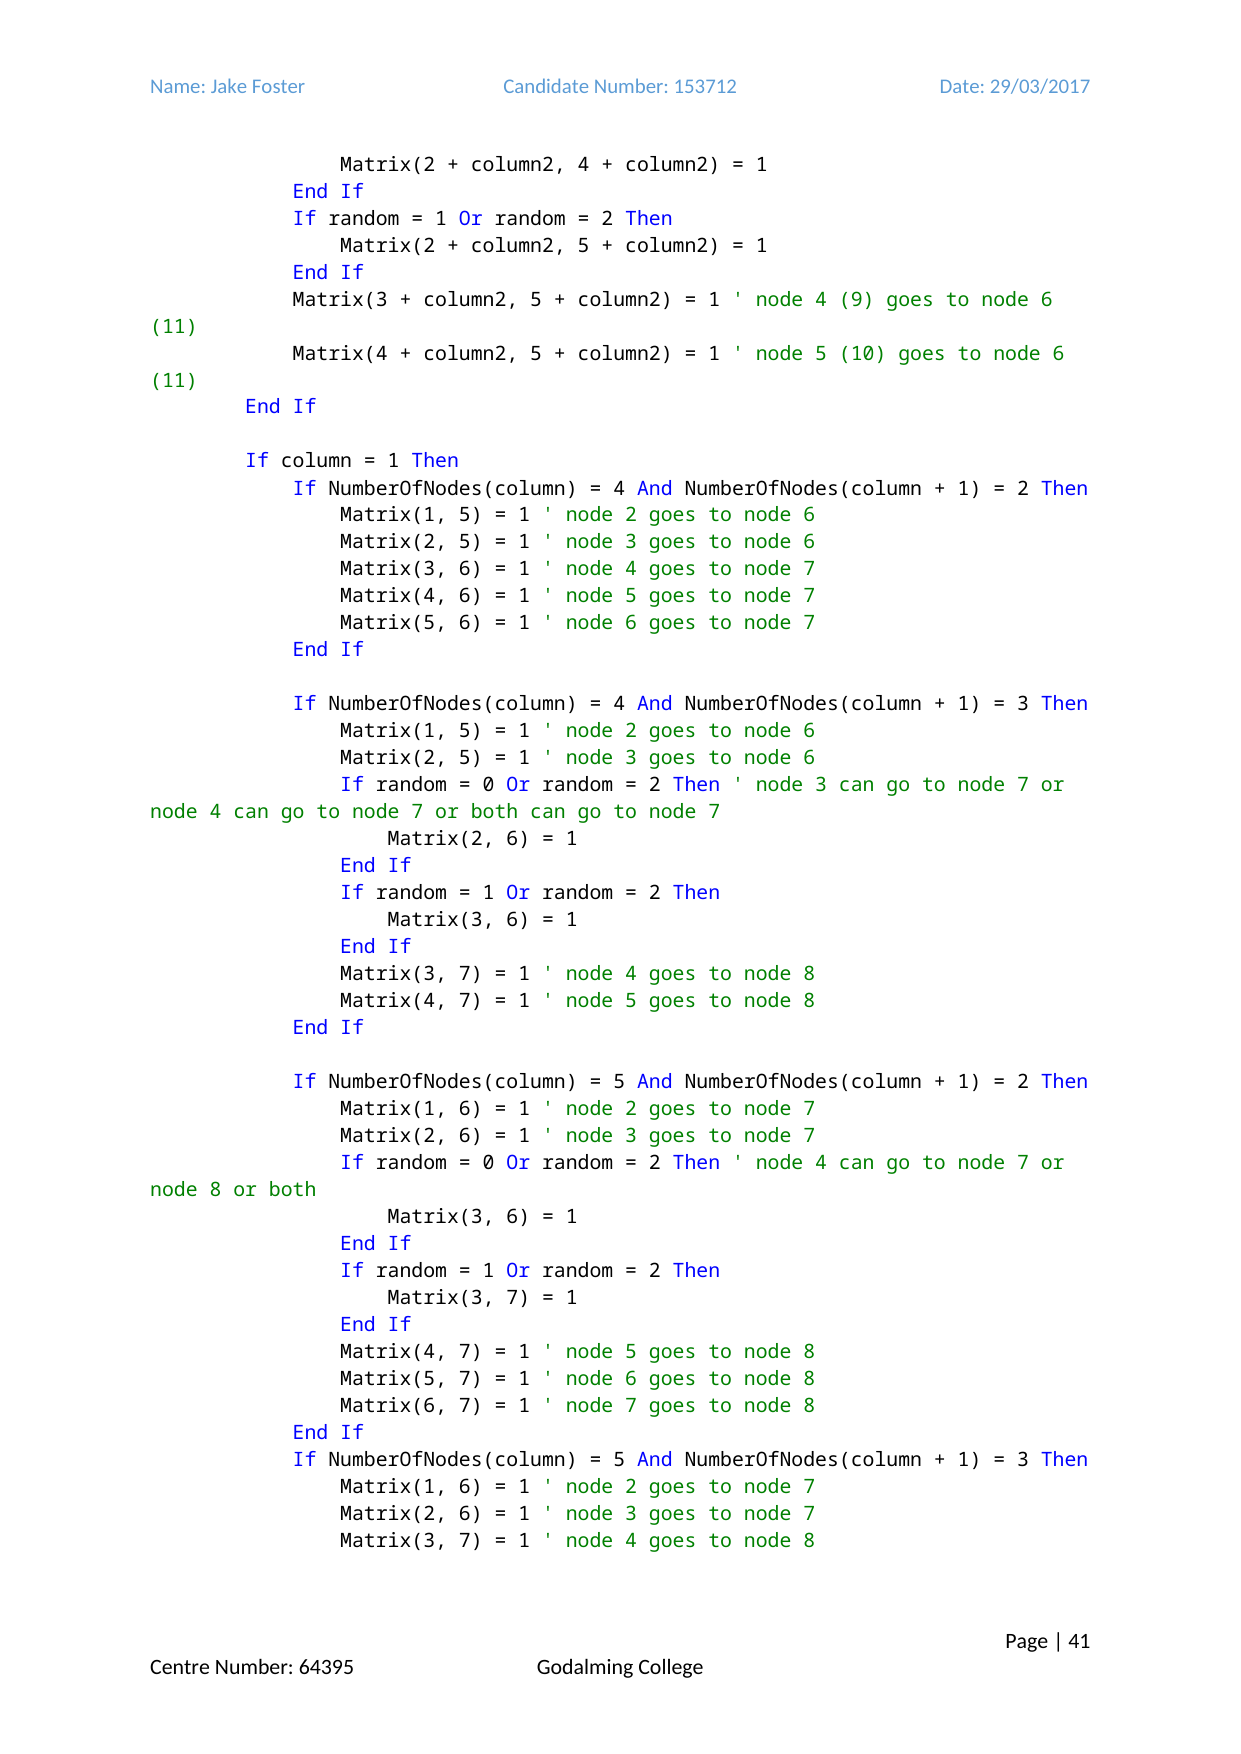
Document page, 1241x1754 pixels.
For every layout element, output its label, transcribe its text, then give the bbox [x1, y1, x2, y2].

text If NumberOfNodes(column) = 4 And NumberOfNodes(column + 1) = 3 Then [150, 689, 1090, 717]
text Matrix(5, 6) = 1 ' node 6 goes to node 7 [150, 609, 1090, 636]
text Matrix(3, 6) = 1 [150, 1202, 1090, 1229]
text Matrix(3, 6) = 1 [150, 905, 1090, 932]
text End If [150, 177, 1090, 204]
text End If [150, 393, 1090, 420]
text End If [150, 851, 1090, 878]
text Matrix(4, 6) = 1 ' node 5 goes to node 7 [150, 582, 1090, 609]
text If random = 0 Or random = 2 Then ' node 4 can go to node 7 or node 8 or both [150, 1148, 1090, 1202]
text If random = 0 Or random = 2 Then ' node 3 can go to node 7 or node 4 can go to node 7 or both can go to node 7 [150, 771, 1090, 824]
text Matrix(1, 5) = 1 ' node 2 goes to node 6 [150, 501, 1090, 528]
text Matrix(2, 5) = 1 ' node 3 goes to node 6 [150, 743, 1090, 771]
text Matrix(5, 7) = 1 ' node 6 goes to node 8 [150, 1364, 1090, 1391]
text End If [150, 1418, 1090, 1445]
text End If [150, 1310, 1090, 1337]
text Matrix(3, 7) = 1 ' node 4 goes to node 8 [150, 959, 1090, 986]
text Matrix(4, 7) = 1 ' node 5 goes to node 8 [150, 1337, 1090, 1364]
text End If [150, 1013, 1090, 1040]
text If NumberOfNodes(column) = 5 And NumberOfNodes(column + 1) = 2 Then [150, 1067, 1090, 1094]
text Matrix(2, 6) = 1 ' node 3 goes to node 7 [150, 1121, 1090, 1148]
text If NumberOfNodes(column) = 5 And NumberOfNodes(column + 1) = 3 Then [150, 1445, 1090, 1472]
text Matrix(2, 5) = 1 ' node 3 goes to node 6 [150, 528, 1090, 555]
text Matrix(4 + column2, 5 + column2) = 1 ' node 5 (10) goes to node 6 (11) [150, 339, 1090, 393]
text Matrix(1, 6) = 1 ' node 2 goes to node 7 [150, 1472, 1090, 1499]
text Matrix(2 + column2, 4 + column2) = 1 [150, 150, 1090, 177]
text If random = 1 Or random = 2 Then [150, 878, 1090, 905]
text Matrix(3 + column2, 5 + column2) = 1 ' node 4 (9) goes to node 6 (11) [150, 285, 1090, 339]
text If random = 1 Or random = 2 Then [150, 204, 1090, 231]
text Matrix(3, 6) = 1 ' node 4 goes to node 7 [150, 555, 1090, 582]
text End If [150, 258, 1090, 285]
text End If [150, 1229, 1090, 1256]
text Matrix(3, 7) = 1 [150, 1283, 1090, 1310]
text End If [150, 636, 1090, 663]
text Matrix(4, 7) = 1 ' node 5 goes to node 8 [150, 986, 1090, 1013]
text End If [150, 932, 1090, 959]
text Matrix(6, 7) = 1 ' node 7 goes to node 8 [150, 1391, 1090, 1418]
text If random = 1 Or random = 2 Then [150, 1256, 1090, 1283]
text Matrix(1, 5) = 1 ' node 2 goes to node 6 [150, 717, 1090, 743]
text If NumberOfNodes(column) = 4 And NumberOfNodes(column + 1) = 2 Then [150, 474, 1090, 501]
text Matrix(1, 6) = 1 ' node 2 goes to node 7 [150, 1094, 1090, 1121]
text If column = 1 Then [150, 447, 1090, 474]
text Matrix(2, 6) = 1 ' node 3 goes to node 7 [150, 1499, 1090, 1526]
text Matrix(2 + column2, 5 + column2) = 1 [150, 231, 1090, 258]
text Matrix(3, 7) = 1 ' node 4 goes to node 8 [150, 1526, 1090, 1553]
text Matrix(2, 6) = 1 [150, 824, 1090, 851]
